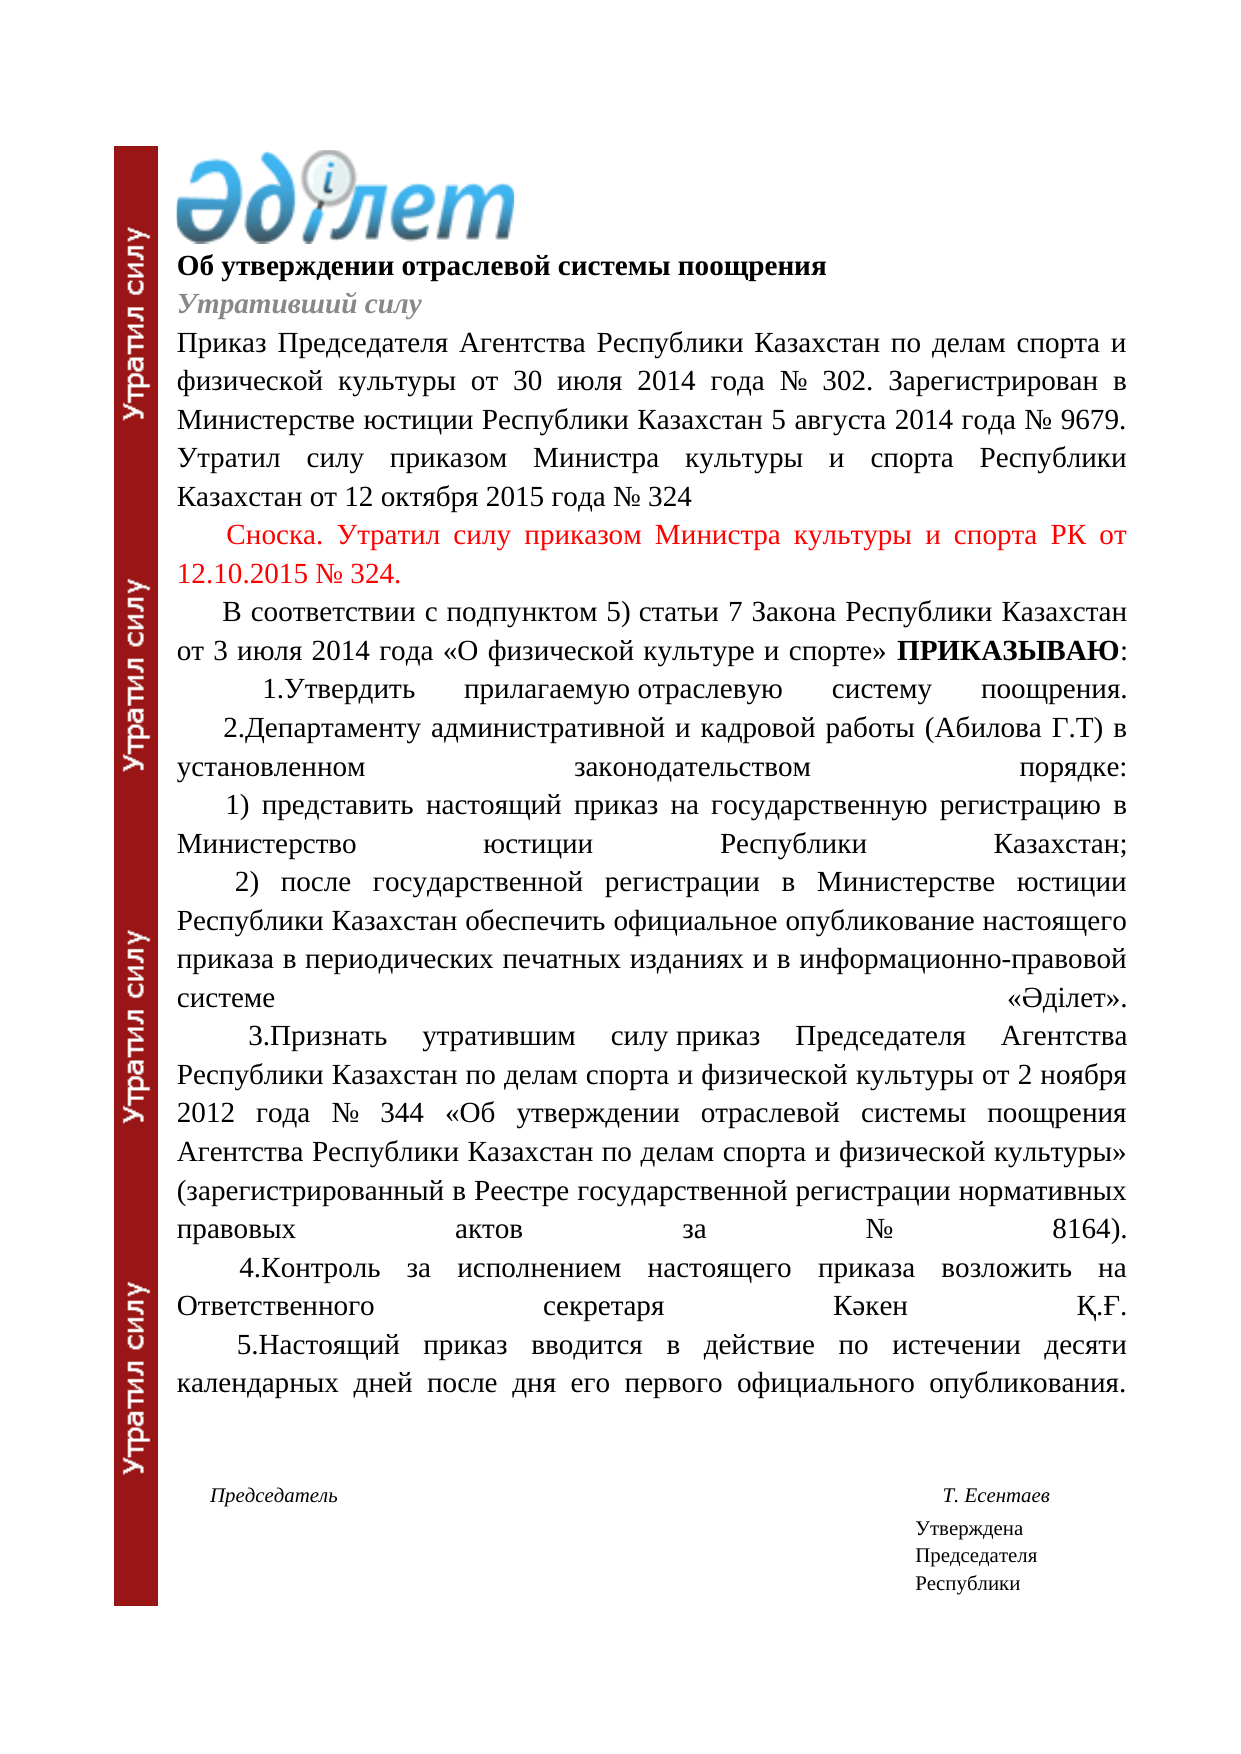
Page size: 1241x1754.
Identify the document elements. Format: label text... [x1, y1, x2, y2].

picture [176, 150, 515, 244]
text Утративший силу [112, 286, 1128, 320]
table_header Утверждена приказом Председателя Агентства Республики Казахстан по делам спорта и физической культуры от 30 июля 2014 года № 302 [912, 1514, 1240, 1596]
text В соответствии с подпунктом 5) статьи 7 Закона Республики Казахстан от 3 июля 2014 года «О физической культуре и спорте» ПРИКАЗЫВАЮ: 1. Утвердить прилагаемую отраслевую систему поощрения. 2. Департаменту административной и кадровой работы (Абилова Г.Т) в установленном законодательством порядке: 1) представить настоящий приказ на государственную регистрацию в Министерство юстиции Республики Казахстан; 2) после государственной регистрации в Министерстве юстиции Республики Казахстан обеспечить официальное опубликование настоящего приказа в периодических печатных изданиях и в информационно-правовой системе «Әділет». 3. Признать утратившим силу приказ Председателя Агентства Республики Казахстан по делам спорта и физической культуры от 2 ноября 2012 года № 344 «Об утверждении отраслевой системы поощрения Агентства Республики Казахстан по делам спорта и физической культуры» (зарегистрированный в Реестре государственной регистрации нормативных правовых актов за № 8164). 4. Контроль за исполнением настоящего приказа возложить на Ответственного секретаря Кәкен Қ.Ғ. 5. Настоящий приказ вводится в действие по истечении десяти календарных дней после дня его первого официального опубликования. [112, 594, 1128, 1476]
table_header [101, 1514, 912, 1596]
table_header Председатель [101, 1481, 939, 1514]
picture [114, 512, 158, 517]
text Об утверждении отраслевой системы поощрения [112, 248, 1128, 281]
picture [114, 589, 158, 594]
text Сноска. Утратил силу приказом Министра культуры и спорта РК от 12.10.2015 № 324. [112, 517, 1128, 589]
picture [114, 1476, 158, 1481]
picture [114, 146, 158, 248]
picture [114, 281, 158, 286]
text Приказ Председателя Агентства Республики Казахстан по делам спорта и физической культуры от 30 июля 2014 года № 302. Зарегистрирован в Министерстве юстиции Республики Казахстан 5 августа 2014 года № 9679. Утратил силу приказом Министра культуры и спорта Республики Казахстан от 12 октября 2015 года № 324 [112, 325, 1128, 512]
table_header Т. Есентаев [939, 1481, 1240, 1514]
picture [114, 320, 158, 325]
picture [114, 1596, 158, 1606]
